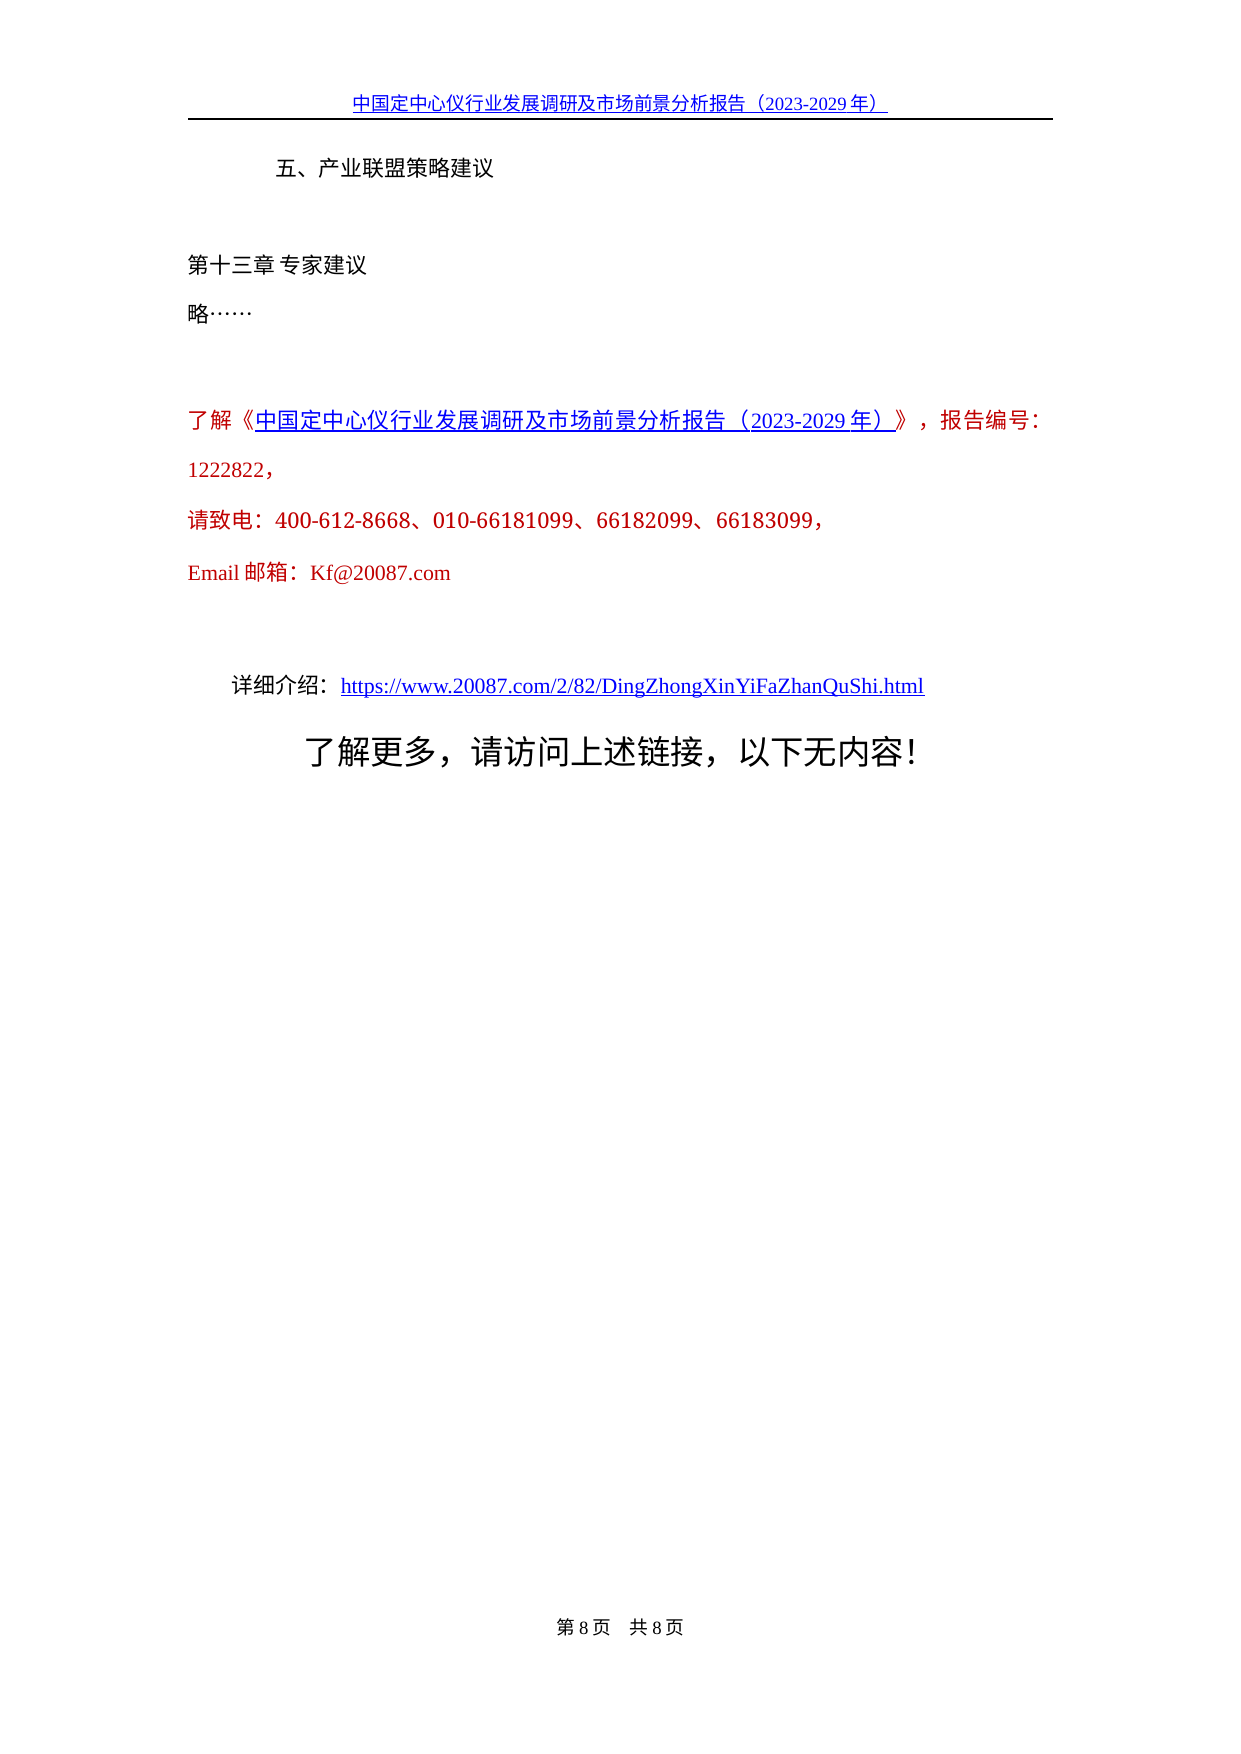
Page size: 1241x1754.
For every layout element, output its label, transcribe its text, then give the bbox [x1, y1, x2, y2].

text 详细介绍：https://www.20087.com/2/82/DingZhongXinYiFaZhanQuShi.html [187, 668, 1053, 700]
text 了解《中国定中心仪行业发展调研及市场前景分析报告（2023-2029年）》，报告编号：1222822， [187, 403, 1053, 484]
title 了解更多，请访问上述链接，以下无内容！ [187, 718, 1053, 783]
text 请致电：400-612-8668、010-66181099、66182099、66183099， [187, 503, 1053, 536]
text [187, 150, 1053, 329]
text Email邮箱：Kf@20087.com [187, 555, 1053, 587]
